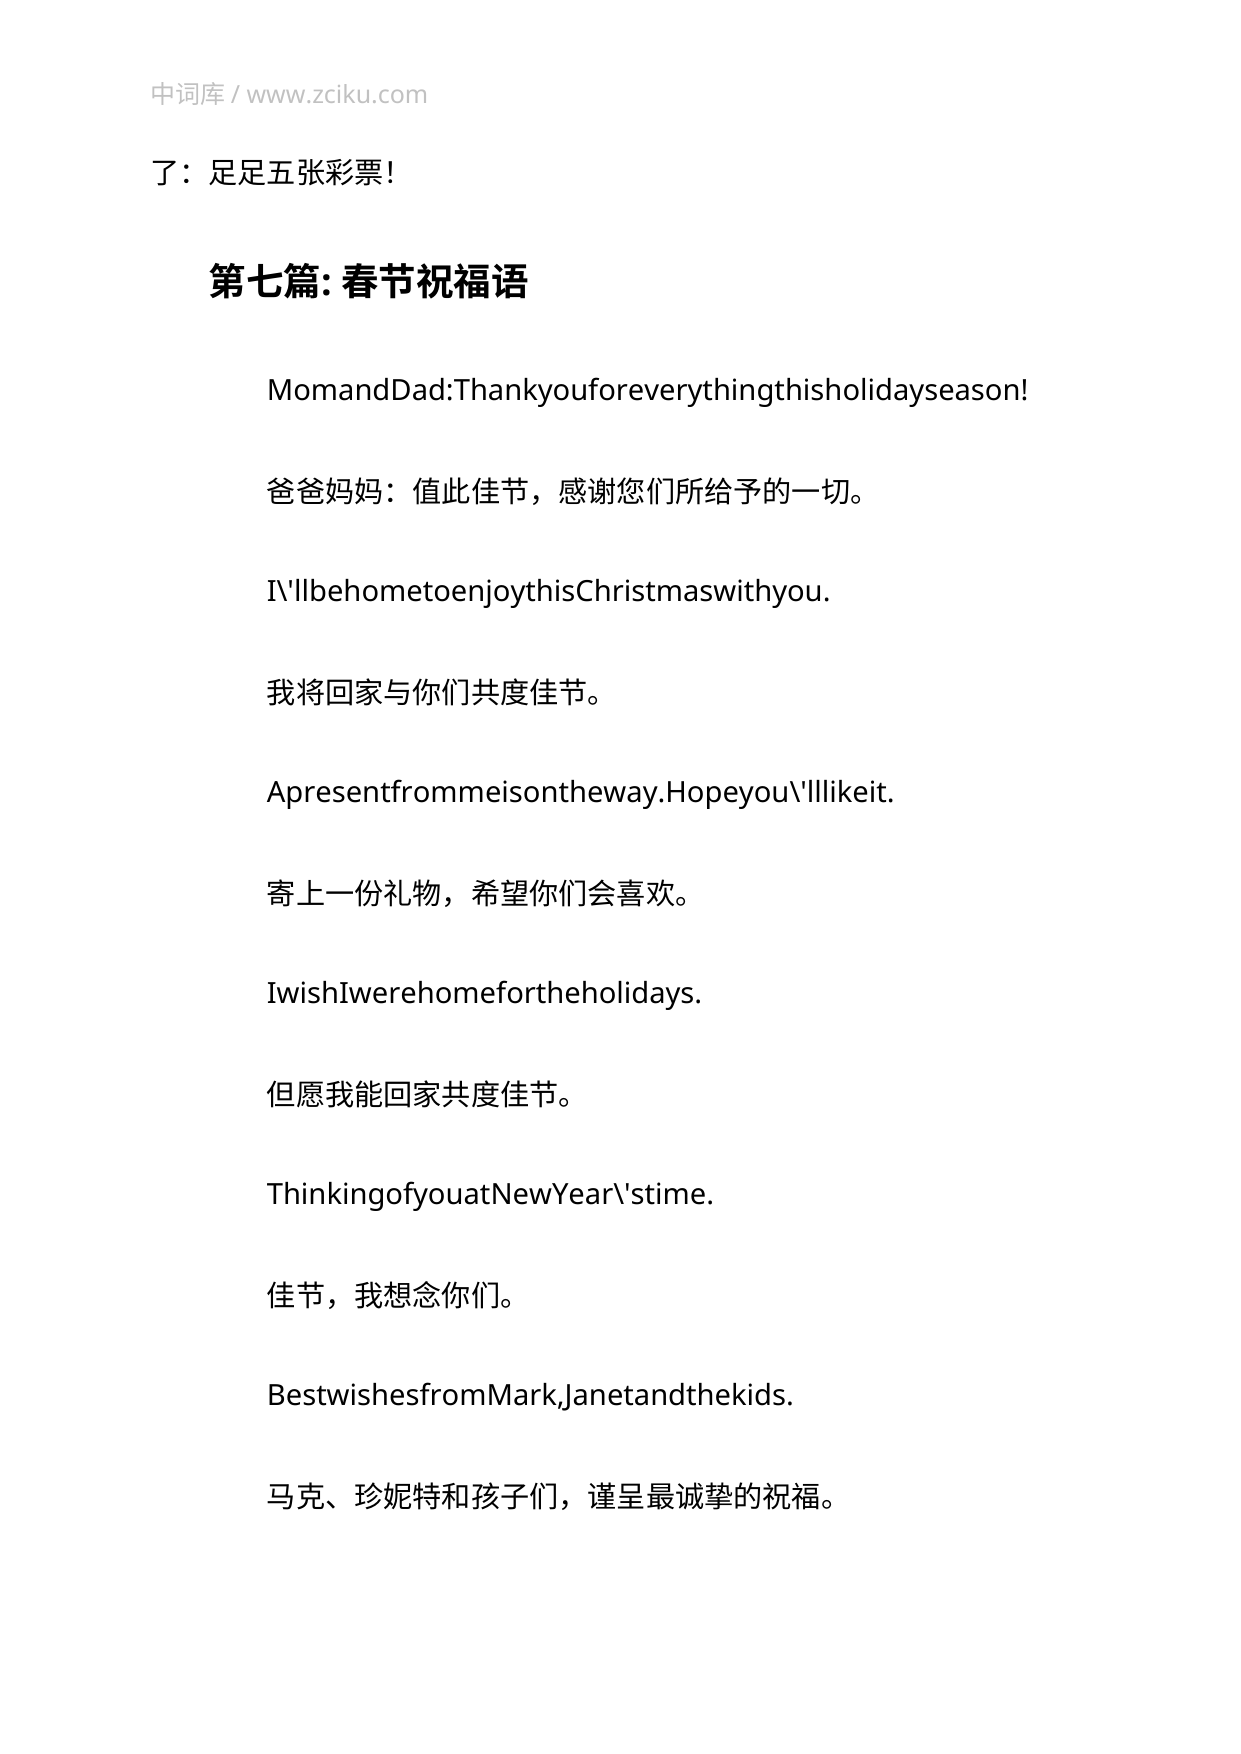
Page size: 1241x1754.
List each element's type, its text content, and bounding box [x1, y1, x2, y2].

text MomandDad:Thankyouforeverythingthisholidayseason! [150, 369, 1090, 409]
text 但愿我能回家共度佳节。 [150, 1072, 1090, 1114]
text 第七篇: 春节祝福语 [150, 252, 1090, 306]
text 我将回家与你们共度佳节。 [150, 670, 1090, 712]
text Apresentfrommeisontheway.Hopeyou\'lllikeit. [150, 771, 1090, 811]
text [150, 150, 1090, 192]
text IwishIwerehomefortheholidays. [150, 972, 1090, 1012]
text 寄上一份礼物，希望你们会喜欢。 [150, 871, 1090, 913]
text 佳节，我想念你们。 [150, 1273, 1090, 1315]
text ThinkingofyouatNewYear\'stime. [150, 1173, 1090, 1213]
text 爸爸妈妈：值此佳节，感谢您们所给予的一切。 [150, 469, 1090, 511]
text I\'llbehometoenjoythisChristmaswithyou. [150, 570, 1090, 610]
text BestwishesfromMark,Janetandthekids. [150, 1374, 1090, 1414]
text 马克、珍妮特和孩子们，谨呈最诚挚的祝福。 [150, 1474, 1090, 1516]
